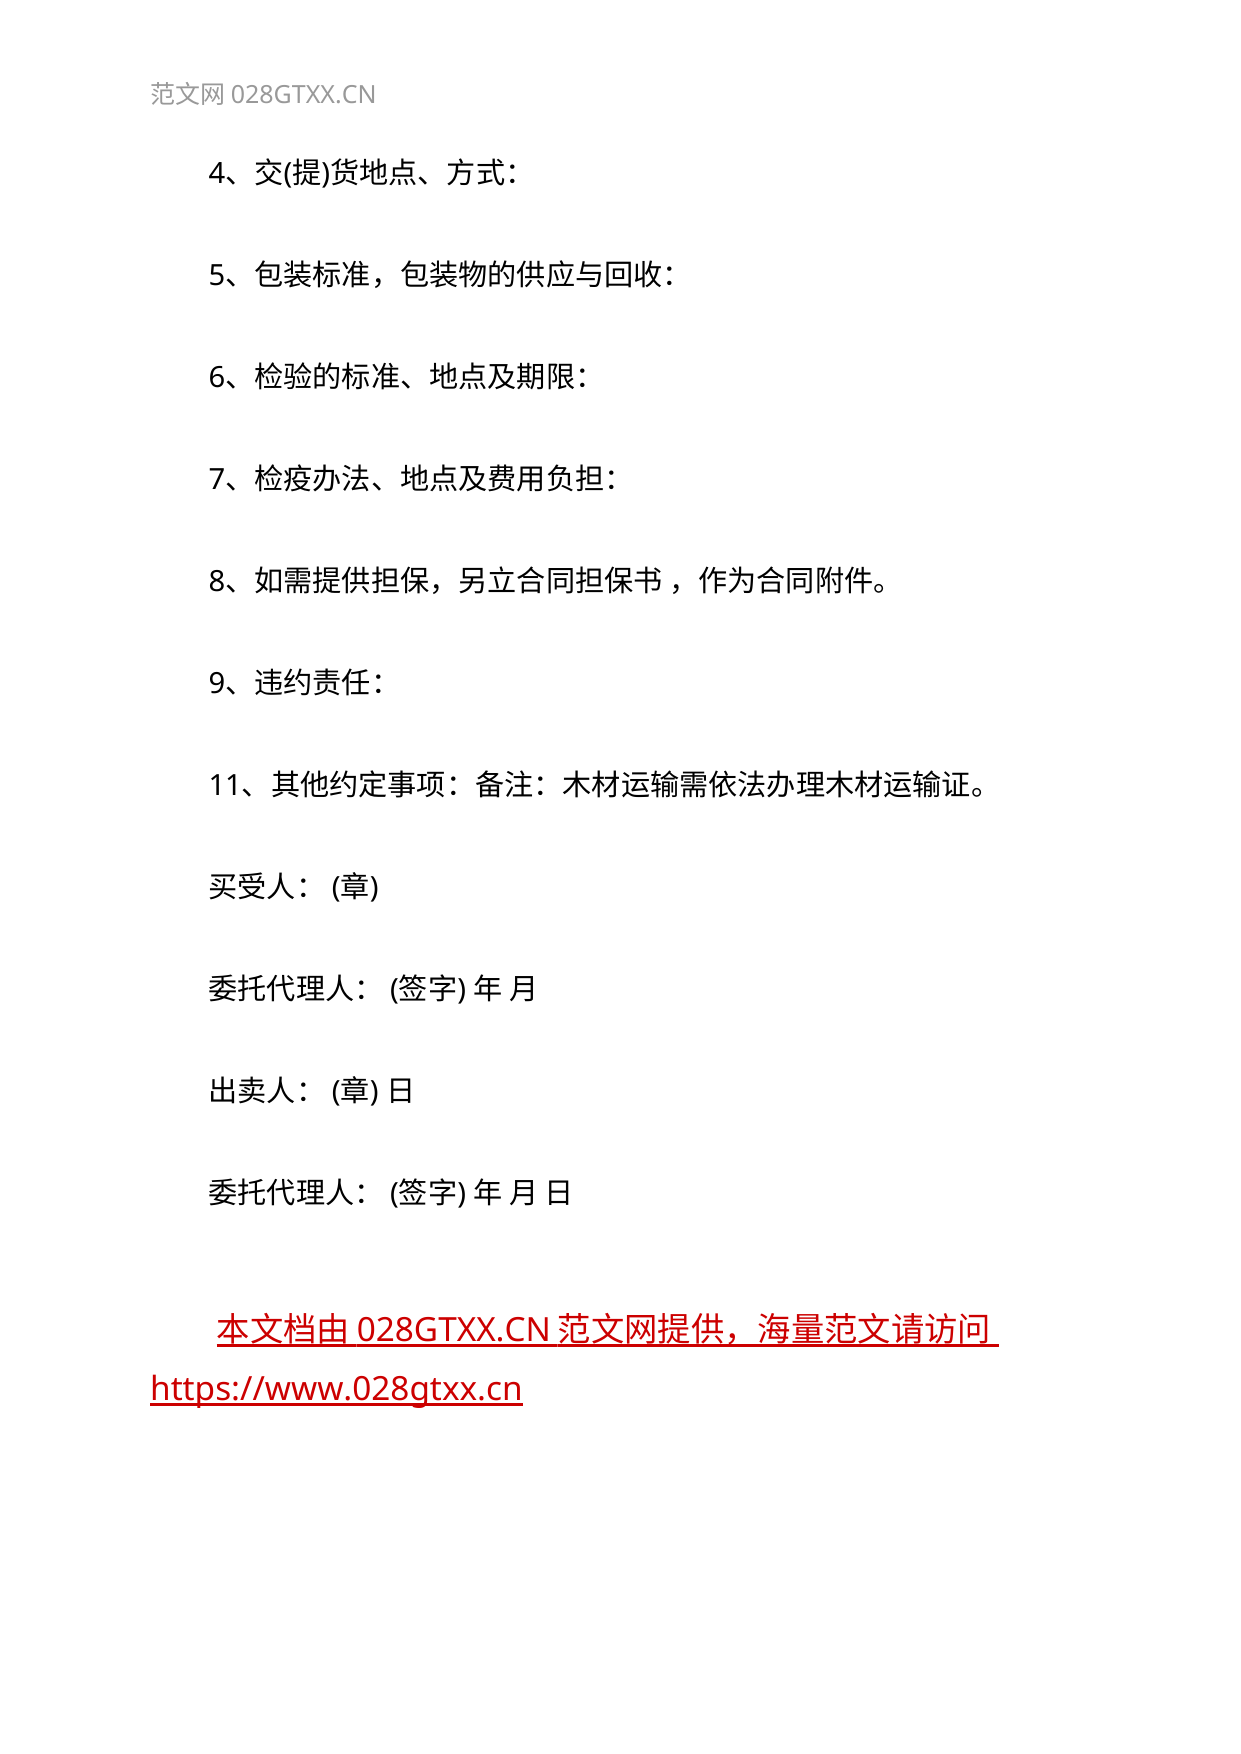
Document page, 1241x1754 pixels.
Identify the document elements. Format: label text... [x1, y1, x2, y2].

text 9、违约责任： [150, 660, 1090, 702]
text 委托代理人： (签字) 年 月 日 [150, 1170, 1090, 1212]
text 7、检疫办法、地点及费用负担： [150, 456, 1090, 498]
text 买受人： (章) [150, 864, 1090, 906]
text 委托代理人： (签字) 年 月 [150, 966, 1090, 1008]
text 出卖人： (章) 日 [150, 1068, 1090, 1110]
text 本文档由028GTXX.CN范文网提供，海量范文请访问 https://www.028gtxx.cn [150, 1303, 1090, 1410]
text 5、包装标准，包装物的供应与回收： [150, 252, 1090, 294]
text 11、其他约定事项：备注：木材运输需依法办理木材运输证。 [150, 762, 1090, 804]
text 6、检验的标准、地点及期限： [150, 354, 1090, 396]
text 8、如需提供担保，另立合同担保书 ，作为合同附件。 [150, 558, 1090, 600]
text 4、交(提)货地点、方式： [150, 150, 1090, 192]
